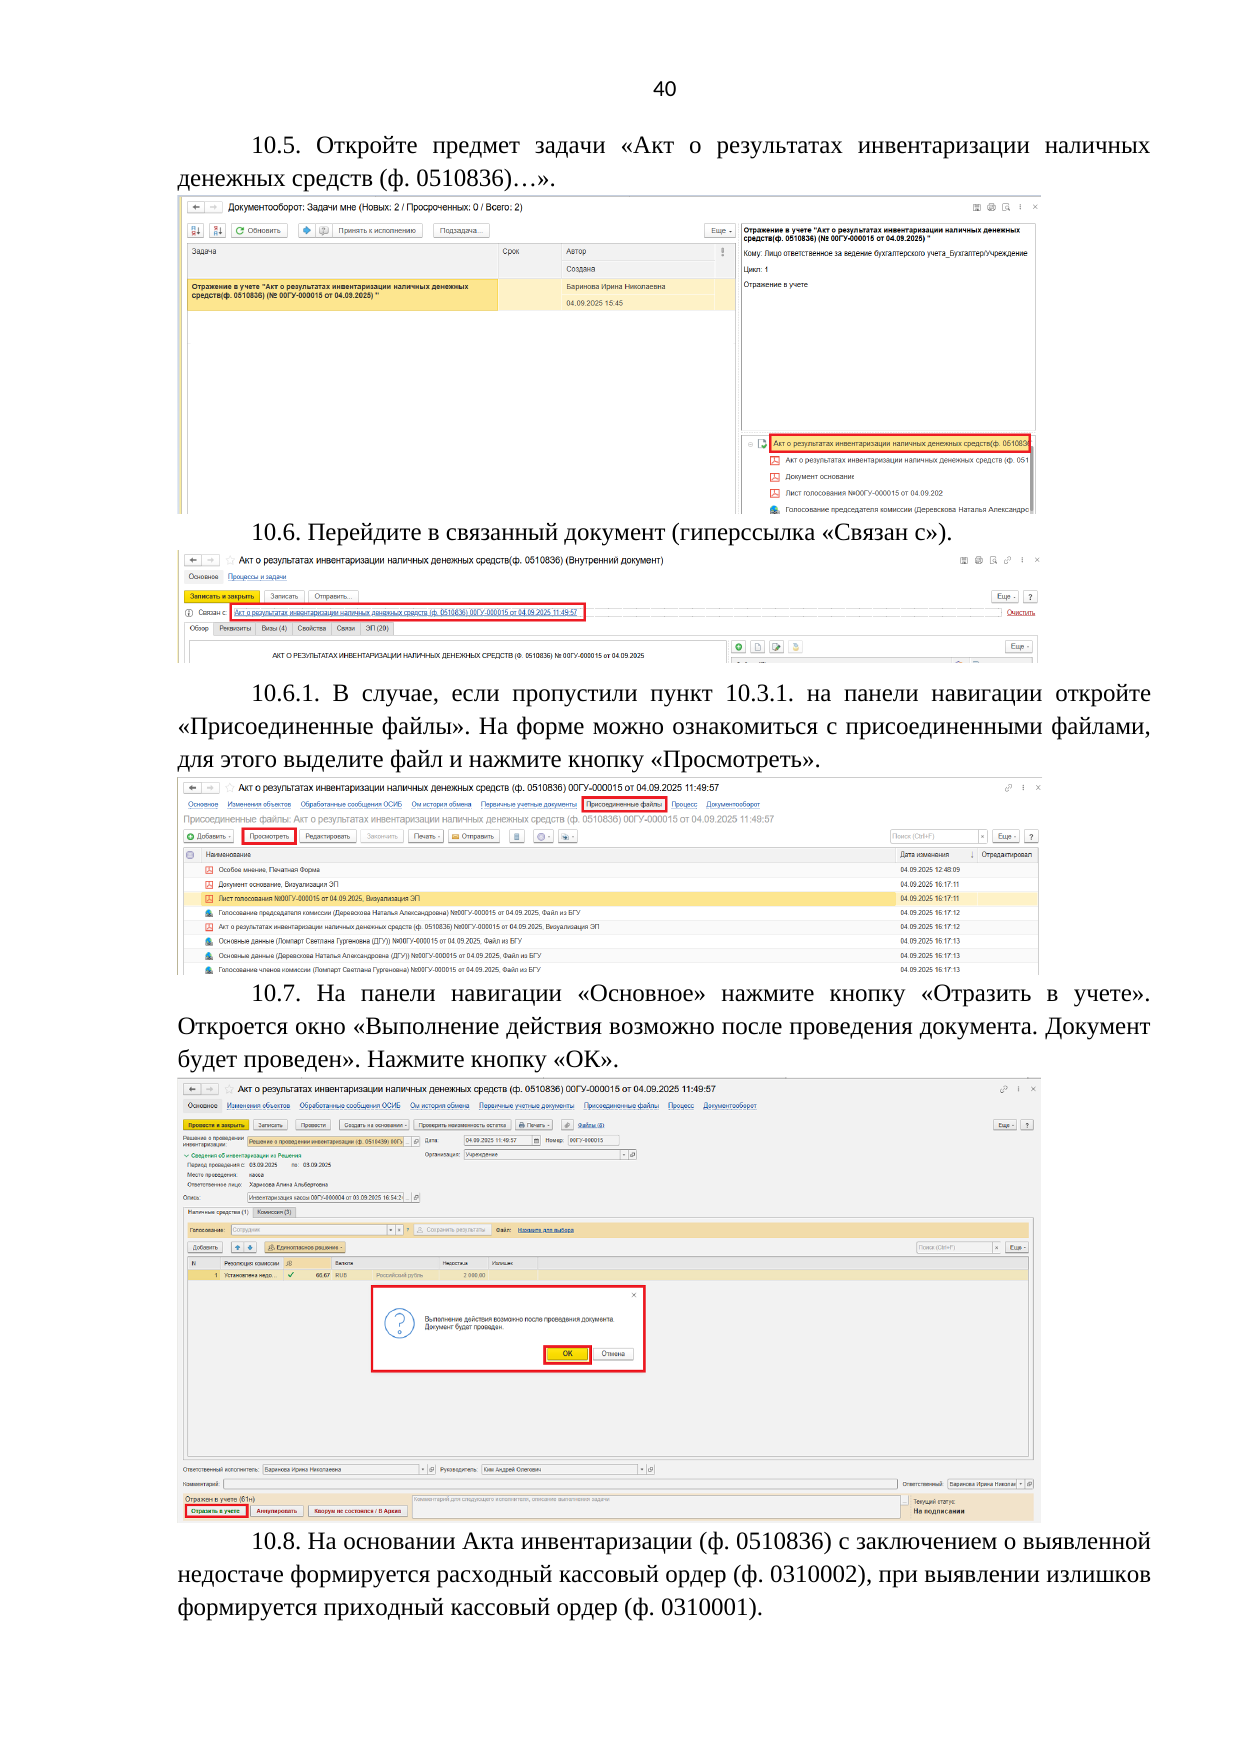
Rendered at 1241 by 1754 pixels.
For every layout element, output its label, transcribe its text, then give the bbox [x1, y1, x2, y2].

list 10.7. На панели навигации «Основное» нажмите кнопку «Отразить в учете». Откроется окно «Выполнение действия возможно после проведения документа. Документ будет проведен». Нажмите кнопку «ОК». [177, 978, 1152, 1073]
picture [177, 1077, 1041, 1523]
picture [177, 777, 1043, 975]
text 10.6.1. В случае, если пропустили пункт 10.3.1. на панели навигации откройте «Присоединенные файлы». На форме можно ознакомиться с присоединенными файлами, для этого выделите файл и нажмите кнопку «Просмотреть». [177, 678, 1152, 773]
picture [177, 195, 1041, 514]
picture [177, 550, 1040, 674]
text 10.5. Откройте предмет задачи «Акт о результатах инвентаризации наличных денежных средств (ф. 0510836)…». [177, 130, 1152, 192]
text 10.8. На основании Акта инвентаризации (ф. 0510836) с заключением о выявленной недостаче формируется расходный кассовый ордер (ф. 0310002), при выявлении излишков формируется приходный кассовый ордер (ф. 0310001). [177, 1526, 1152, 1621]
text 10.6. Перейдите в связанный документ (гиперссылка «Связан с»). [177, 517, 1152, 546]
